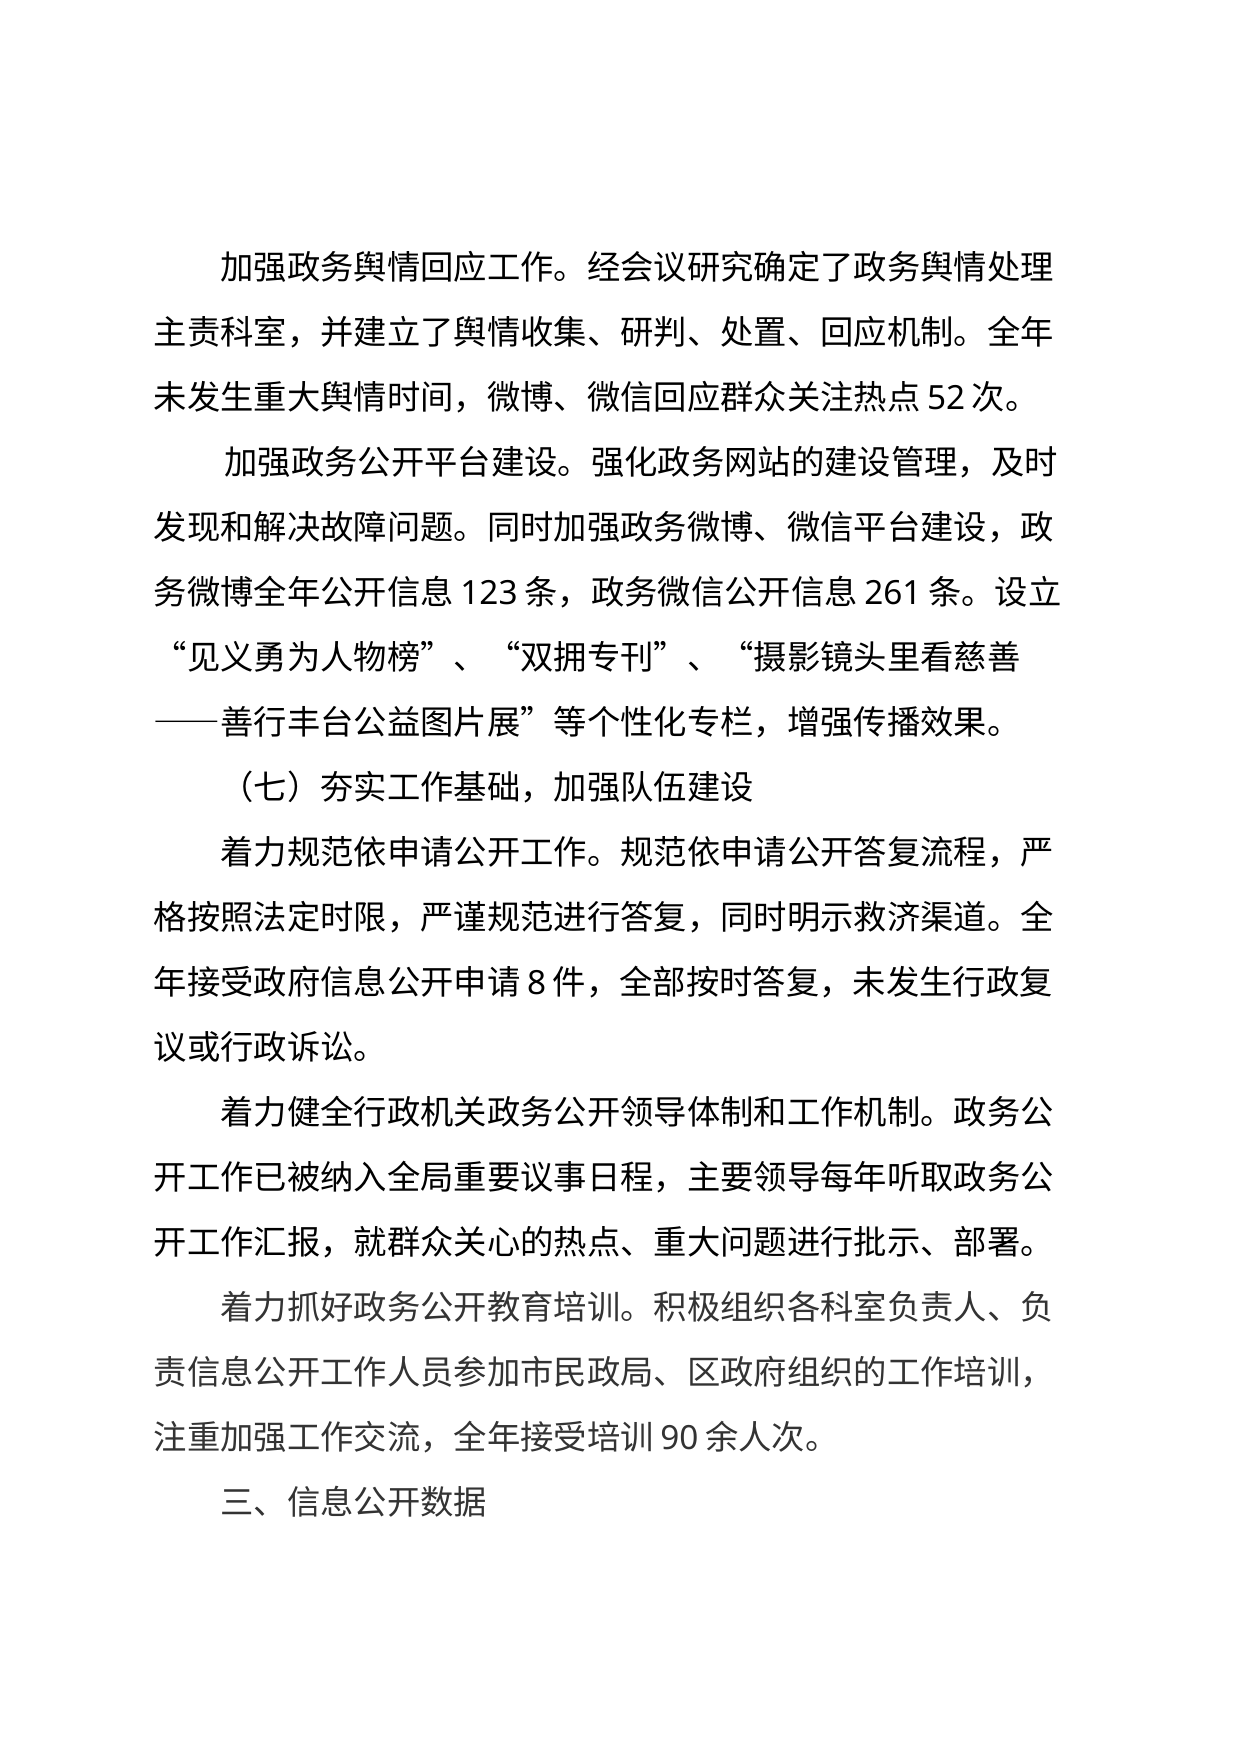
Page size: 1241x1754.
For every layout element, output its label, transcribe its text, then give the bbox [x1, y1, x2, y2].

text 加强政务公开平台建设。强化政务网站的建设管理，及时发现和解决故障问题。同时加强政务微博、微信平台建设，政务微博全年公开信息123条，政务微信公开信息261条。设立“见义勇为人物榜”、“双拥专刊”、“摄影镜头里看慈善——善行丰台公益图片展”等个性化专栏，增强传播效果。 [153, 428, 1075, 753]
text 三、信息公开数据 [153, 1468, 1075, 1533]
text 着力健全行政机关政务公开领导体制和工作机制。政务公开工作已被纳入全局重要议事日程，主要领导每年听取政务公开工作汇报，就群众关心的热点、重大问题进行批示、部署。 [153, 1078, 1075, 1273]
text 着力规范依申请公开工作。规范依申请公开答复流程，严格按照法定时限，严谨规范进行答复，同时明示救济渠道。全年接受政府信息公开申请8件，全部按时答复，未发生行政复议或行政诉讼。 [153, 818, 1075, 1078]
text 加强政务舆情回应工作。经会议研究确定了政务舆情处理主责科室，并建立了舆情收集、研判、处置、回应机制。全年未发生重大舆情时间，微博、微信回应群众关注热点52次。 [153, 233, 1075, 428]
text 着力抓好政务公开教育培训。积极组织各科室负责人、负责信息公开工作人员参加市民政局、区政府组织的工作培训，注重加强工作交流，全年接受培训90余人次。 [153, 1273, 1075, 1468]
text （七）夯实工作基础，加强队伍建设 [153, 753, 1075, 818]
